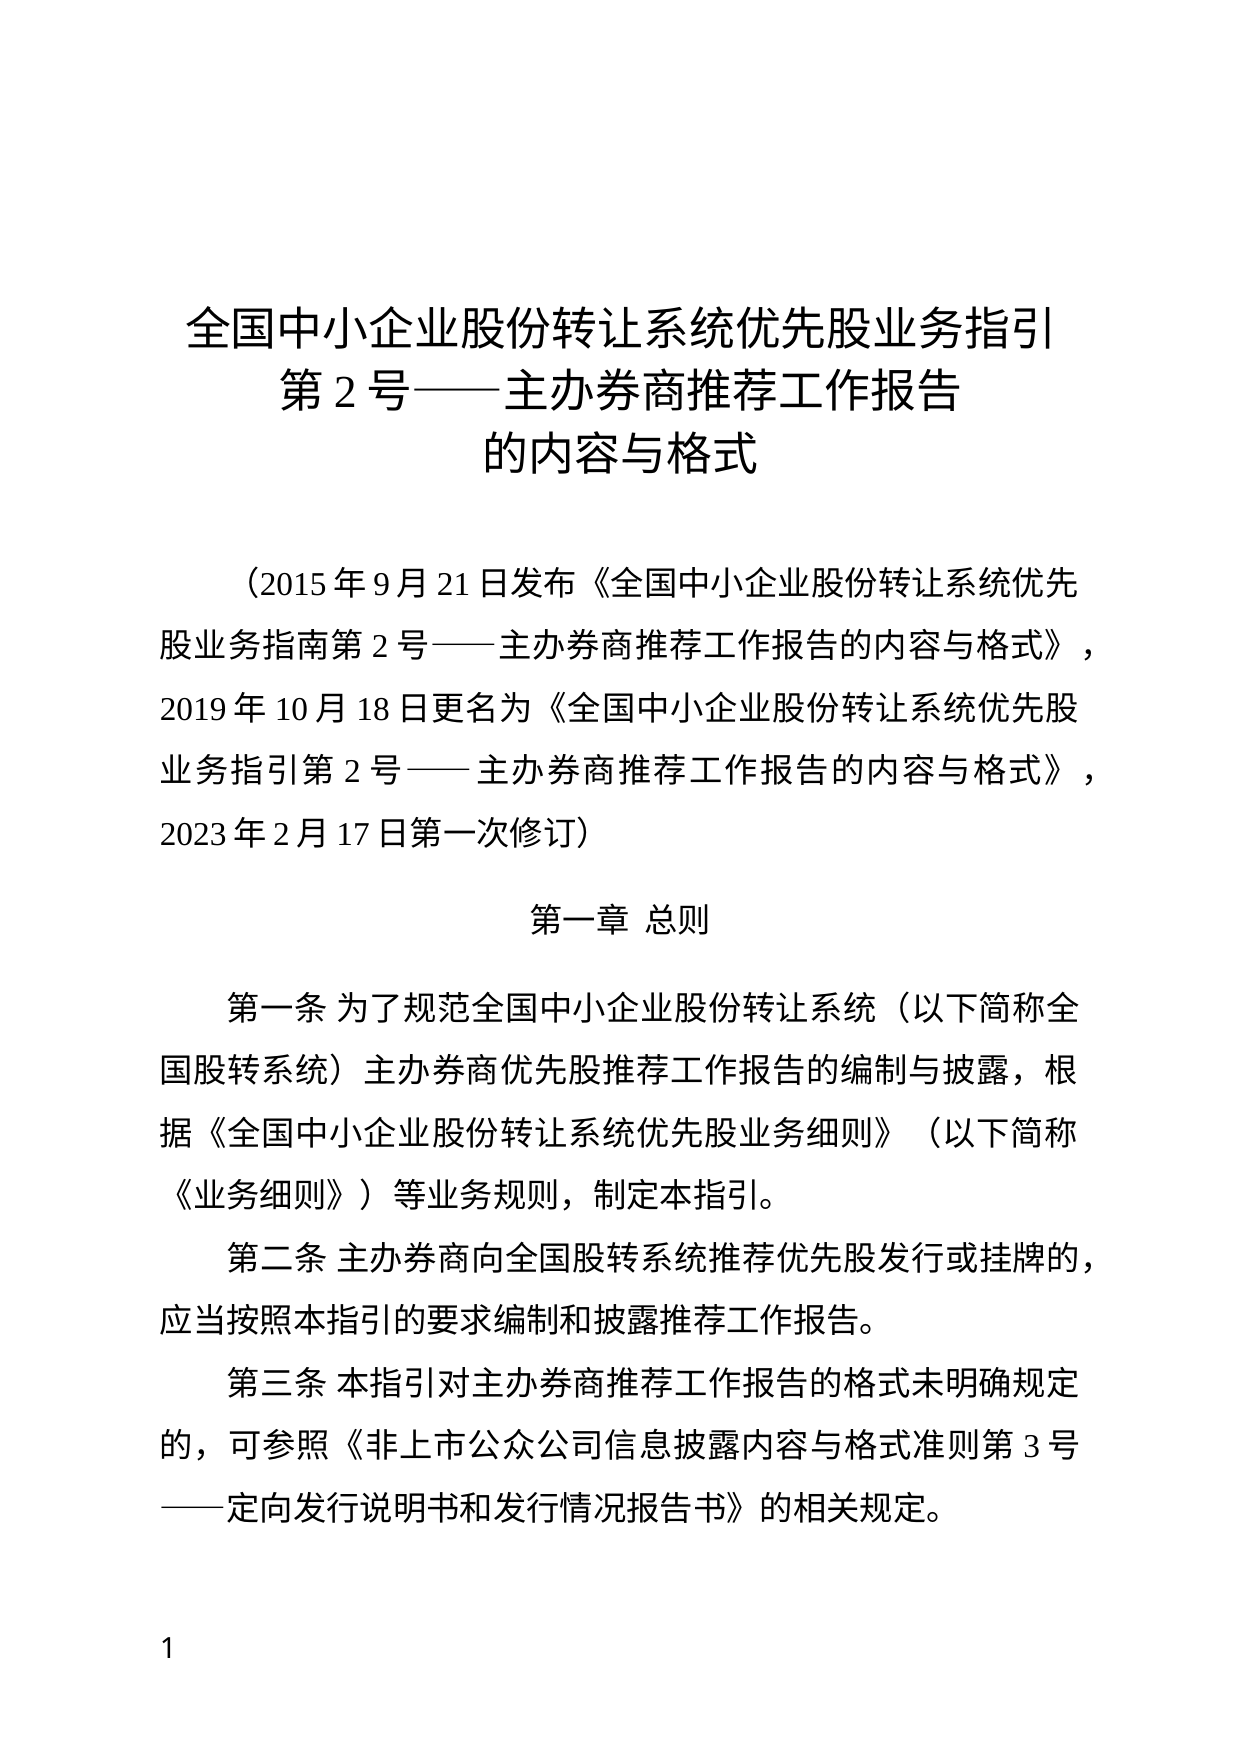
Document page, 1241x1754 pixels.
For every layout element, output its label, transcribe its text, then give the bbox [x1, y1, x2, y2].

text 全国中小企业股份转让系统优先股业务指引 [159, 295, 1081, 358]
text 第一条 为了规范全国中小企业股份转让系统（以下简称全国股转系统）主办券商优先股推荐工作报告的编制与披露，根据《全国中小企业股份转让系统优先股业务细则》（以下简称《业务细则》）等业务规则，制定本指引。 [159, 970, 1081, 1220]
text 第2号——主办券商推荐工作报告 [159, 358, 1081, 420]
text 的内容与格式 [159, 420, 1081, 483]
text 第三条 本指引对主办券商推荐工作报告的格式未明确规定的，可参照《非上市公众公司信息披露内容与格式准则第3号——定向发行说明书和发行情况报告书》的相关规定。 [159, 1345, 1081, 1533]
text 第一章 总则 [159, 883, 1081, 945]
text 第二条 主办券商向全国股转系统推荐优先股发行或挂牌的，应当按照本指引的要求编制和披露推荐工作报告。 [159, 1220, 1081, 1345]
text （2015年9月21日发布《全国中小企业股份转让系统优先股业务指南第2号——主办券商推荐工作报告的内容与格式》，2019年10月18日更名为《全国中小企业股份转让系统优先股业务指引第2号——主办券商推荐工作报告的内容与格式》，2023年2月17日第一次修订） [159, 545, 1081, 858]
